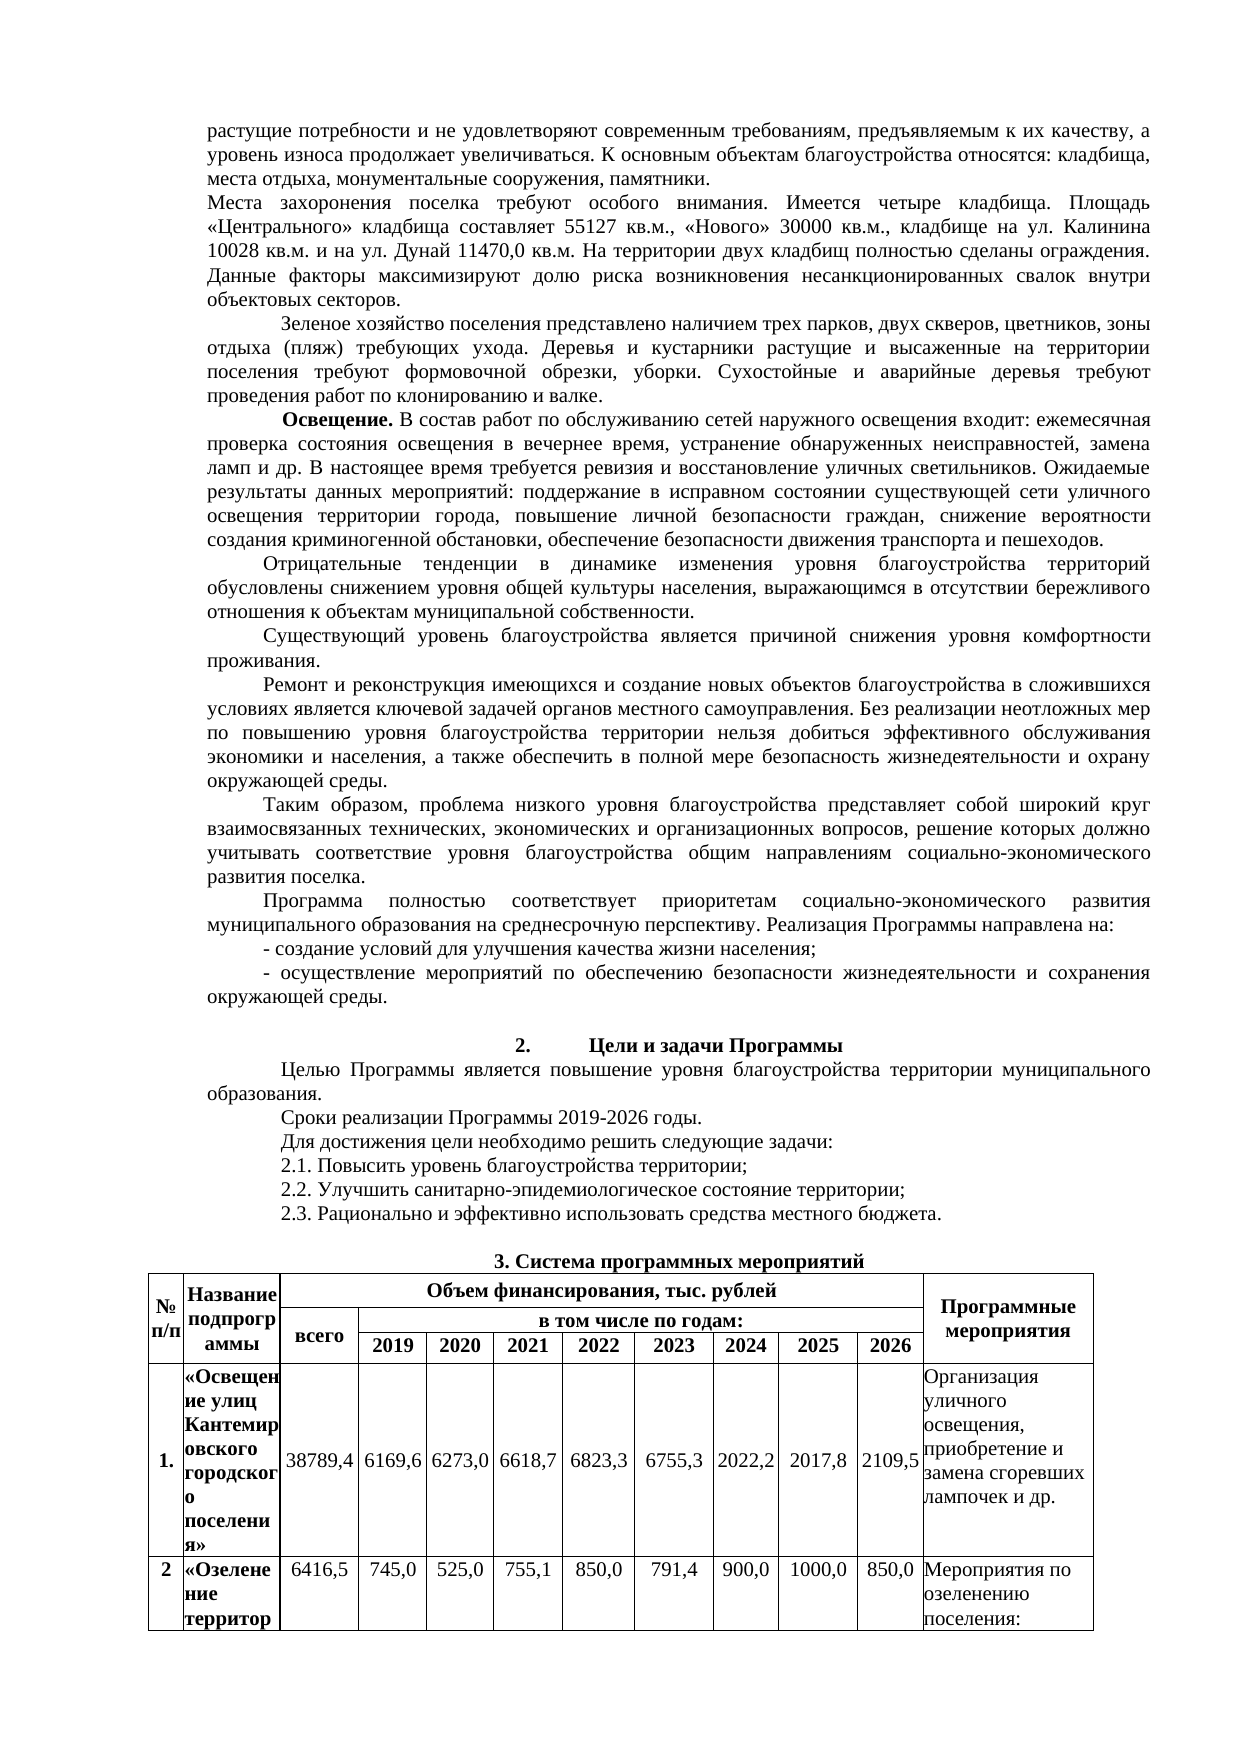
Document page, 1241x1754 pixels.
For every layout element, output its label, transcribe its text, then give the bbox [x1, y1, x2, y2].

text Таким образом, проблема низкого уровня благоустройства представляет собой широкий круг взаимосвязанных технических, экономических и организационных вопросов, решение которых должно учитывать соответствие уровня благоустройства общим направлениям социально-экономического развития поселка. [207, 792, 1152, 888]
text Существующий уровень благоустройства является причиной снижения уровня комфортности проживания. [207, 623, 1152, 672]
text Места захоронения поселка требуют особого внимания. Имеется четыре кладбища. Площадь «Центрального» кладбища составляет 55127 кв.м., «Нового» 30000 кв.м., кладбище на ул. Калинина 10028 кв.м. и на ул. Дунай 11470,0 кв.м. На территории двух кладбищ полностью сделаны ограждения. Данные факторы максимизируют долю риска возникновения несанкционированных свалок внутри объектовых секторов. [207, 190, 1152, 311]
table_cell 2020 [427, 1333, 493, 1363]
text 3. Система программных мероприятий [207, 1249, 1152, 1273]
table_cell 2022 [563, 1333, 634, 1363]
table_cell в том числе по годам: [359, 1308, 923, 1332]
text Целью Программы является повышение уровня благоустройства территории муниципального образования. [207, 1057, 1152, 1105]
table_header Программные мероприятия [924, 1274, 1093, 1363]
table_cell 755,1 [494, 1557, 562, 1629]
text 2.3. Рационально и эффективно использовать средства местного бюджета. [207, 1201, 1152, 1225]
table_cell 6618,7 [494, 1364, 562, 1556]
text 2.2. Улучшить санитарно-эпидемиологическое состояние территории; [207, 1177, 1152, 1201]
table_cell 2026 [858, 1333, 923, 1363]
table_cell 2021 [494, 1333, 562, 1363]
table_cell Организация уличного освещения, приобретение и замена сгоревших лампочек и др. [924, 1364, 1093, 1556]
table_cell 6169,6 [359, 1364, 426, 1556]
text Отрицательные тенденции в динамике изменения уровня благоустройства территорий обусловлены снижением уровня общей культуры населения, выражающимся в отсутствии бережливого отношения к объектам муниципальной собственности. [207, 551, 1152, 623]
table_cell 2 [149, 1557, 183, 1629]
table_header Объем финансирования, тыс. рублей [281, 1274, 923, 1307]
table_header № п/п [149, 1274, 183, 1363]
text Для достижения цели необходимо решить следующие задачи: [207, 1129, 1152, 1153]
table_cell 2022,2 [714, 1364, 778, 1556]
table_cell 525,0 [427, 1557, 493, 1629]
table_cell 2024 [714, 1333, 778, 1363]
table_header Название подпрограммы [184, 1274, 279, 1363]
table_cell 850,0 [563, 1557, 634, 1629]
table_cell 791,4 [635, 1557, 713, 1629]
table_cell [924, 1557, 1093, 1629]
table_cell 1000,0 [779, 1557, 857, 1629]
list Цели и задачи Программы [207, 1032, 1152, 1057]
table_cell 2019 [359, 1333, 426, 1363]
table_cell 2109,5 [858, 1364, 923, 1556]
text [207, 118, 1152, 190]
table_cell всего [281, 1308, 358, 1363]
text Зеленое хозяйство поселения представлено наличием трех парков, двух скверов, цветников, зоны отдыха (пляж) требующих ухода. Деревья и кустарники растущие и высаженные на территории поселения требуют формовочной обрезки, уборки. Сухостойные и аварийные деревья требуют проведения работ по клонированию и валке. [207, 311, 1152, 407]
table_cell 900,0 [714, 1557, 778, 1629]
table_cell 2025 [779, 1333, 857, 1363]
table_cell 2017,8 [779, 1364, 857, 1556]
text Программа полностью соответствует приоритетам социально-экономического развития муниципального образования на среднесрочную перспективу. Реализация Программы направлена на: [207, 888, 1152, 936]
text - осуществление мероприятий по обеспечению безопасности жизнедеятельности и сохранения окружающей среды. [207, 960, 1152, 1008]
text 2.1. Повысить уровень благоустройства территории; [207, 1153, 1152, 1177]
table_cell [184, 1557, 279, 1629]
table_cell 38789,4 [281, 1364, 358, 1556]
table_cell 6755,3 [635, 1364, 713, 1556]
table_cell 6416,5 [281, 1557, 358, 1629]
table_cell 6273,0 [427, 1364, 493, 1556]
table_cell «Освещение улиц Кантемировского городского поселения» [184, 1364, 279, 1556]
text - создание условий для улучшения качества жизни населения; [207, 936, 1152, 960]
table_cell 850,0 [858, 1557, 923, 1629]
table_cell 2023 [635, 1333, 713, 1363]
text Освещение. В состав работ по обслуживанию сетей наружного освещения входит: ежемесячная проверка состояния освещения в вечернее время, устранение обнаруженных неисправностей, замена ламп и др. В настоящее время требуется ревизия и восстановление уличных светильников. Ожидаемые результаты данных мероприятий: поддержание в исправном состоянии существующей сети уличного освещения территории города, повышение личной безопасности граждан, снижение вероятности создания криминогенной обстановки, обеспечение безопасности движения транспорта и пешеходов. [207, 407, 1152, 551]
table_cell 745,0 [359, 1557, 426, 1629]
table_cell 1. [149, 1364, 183, 1556]
table_cell 6823,3 [563, 1364, 634, 1556]
text Сроки реализации Программы 2019-2026 годы. [207, 1105, 1152, 1129]
text Ремонт и реконструкция имеющихся и создание новых объектов благоустройства в сложившихся условиях является ключевой задачей органов местного самоуправления. Без реализации неотложных мер по повышению уровня благоустройства территории нельзя добиться эффективного обслуживания экономики и населения, а также обеспечить в полной мере безопасность жизнедеятельности и охрану окружающей среды. [207, 672, 1152, 792]
